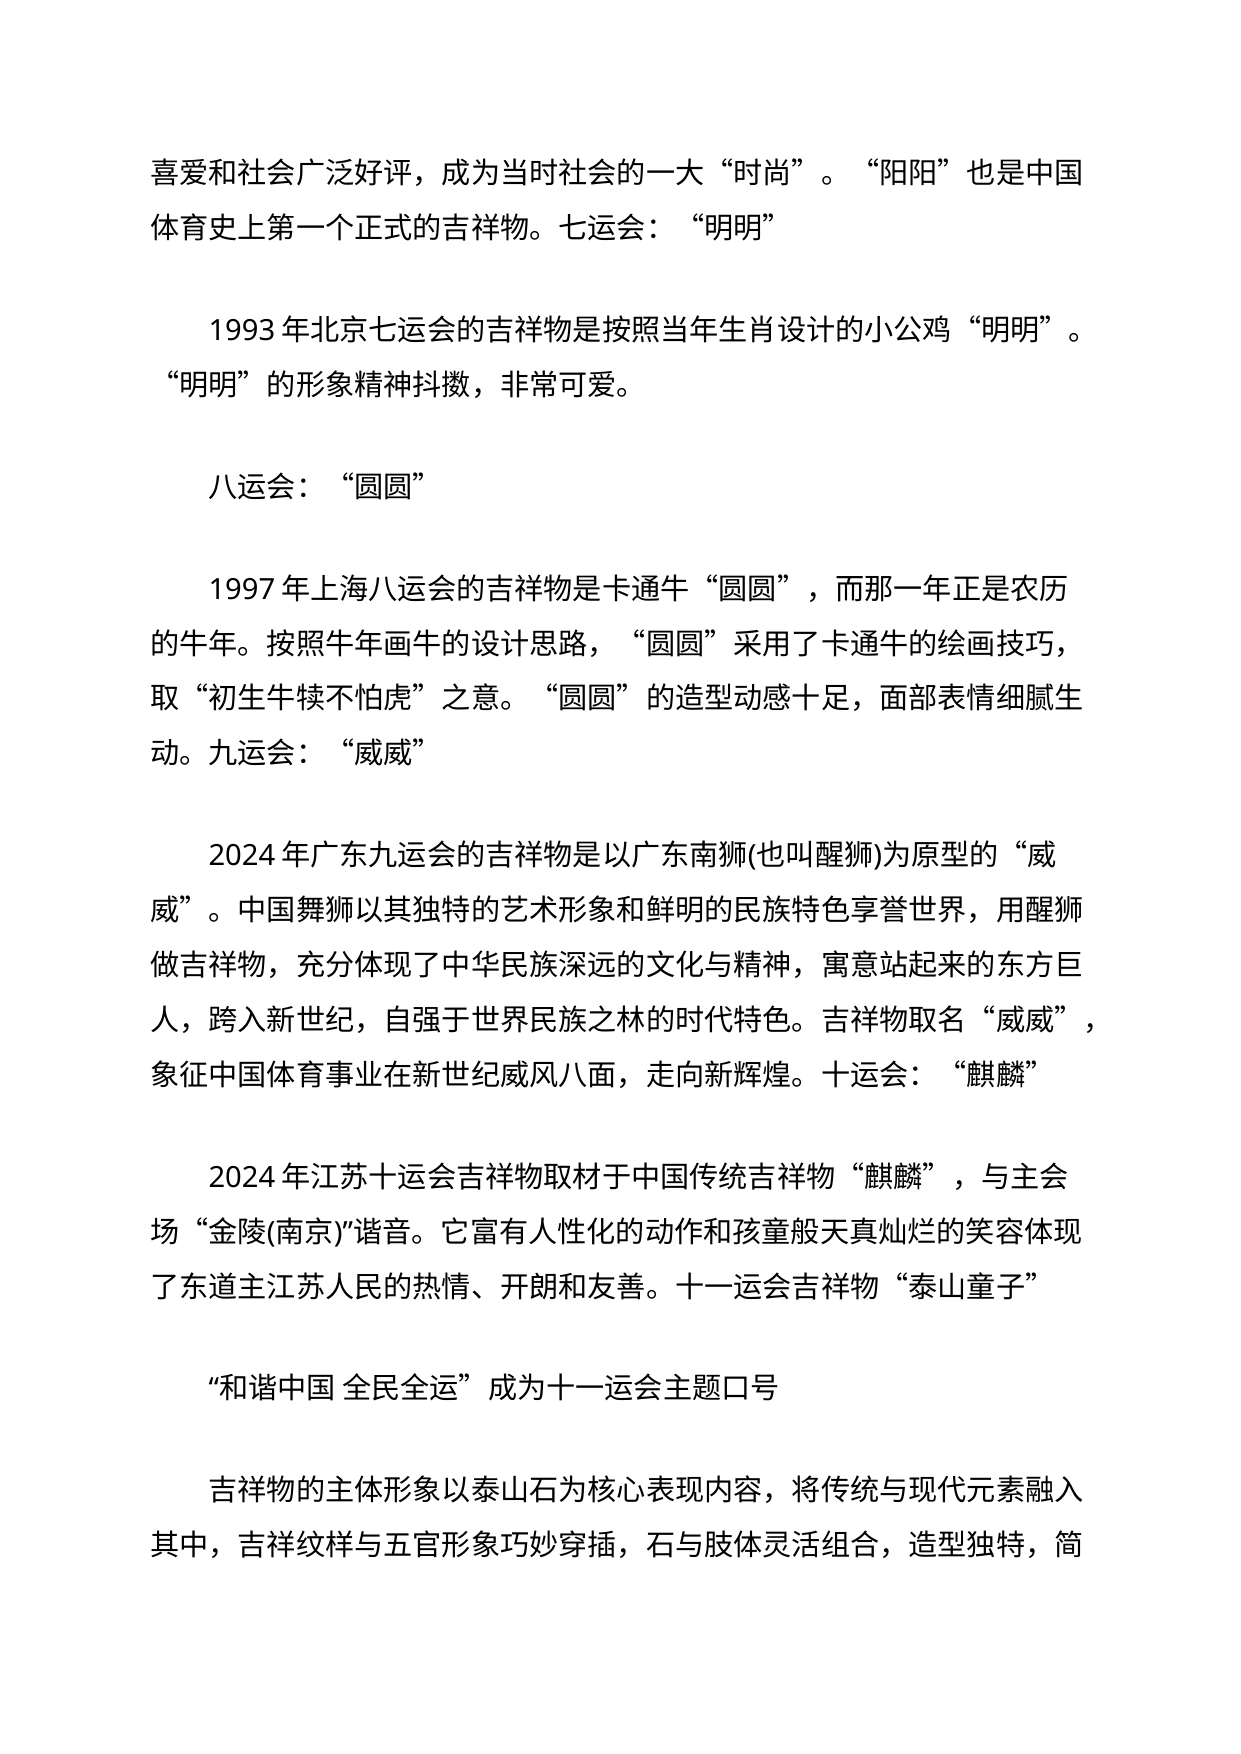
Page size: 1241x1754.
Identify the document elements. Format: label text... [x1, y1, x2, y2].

text 1997年上海八运会的吉祥物是卡通牛“圆圆”，而那一年正是农历的牛年。按照牛年画牛的设计思路，“圆圆”采用了卡通牛的绘画技巧，取“初生牛犊不怕虎”之意。“圆圆”的造型动感十足，面部表情细腻生动。九运会：“威威” [150, 565, 1090, 772]
text 1993年北京七运会的吉祥物是按照当年生肖设计的小公鸡“明明”。“明明”的形象精神抖擞，非常可爱。 [150, 307, 1090, 404]
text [150, 1467, 1090, 1564]
text 八运会：“圆圆” [150, 463, 1090, 506]
text “和谐中国 全民全运”成为十一运会主题口号 [150, 1365, 1090, 1407]
text 2024年广东九运会的吉祥物是以广东南狮(也叫醒狮)为原型的“威威”。中国舞狮以其独特的艺术形象和鲜明的民族特色享誉世界，用醒狮做吉祥物，充分体现了中华民族深远的文化与精神，寓意站起来的东方巨人，跨入新世纪，自强于世界民族之林的时代特色。吉祥物取名“威威”，象征中国体育事业在新世纪威风八面，走向新辉煌。十运会：“麒麟” [150, 832, 1090, 1094]
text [150, 150, 1090, 247]
text 2024年江苏十运会吉祥物取材于中国传统吉祥物“麒麟”，与主会场“金陵(南京)”谐音。它富有人性化的动作和孩童般天真灿烂的笑容体现了东道主江苏人民的热情、开朗和友善。十一运会吉祥物“泰山童子” [150, 1153, 1090, 1306]
